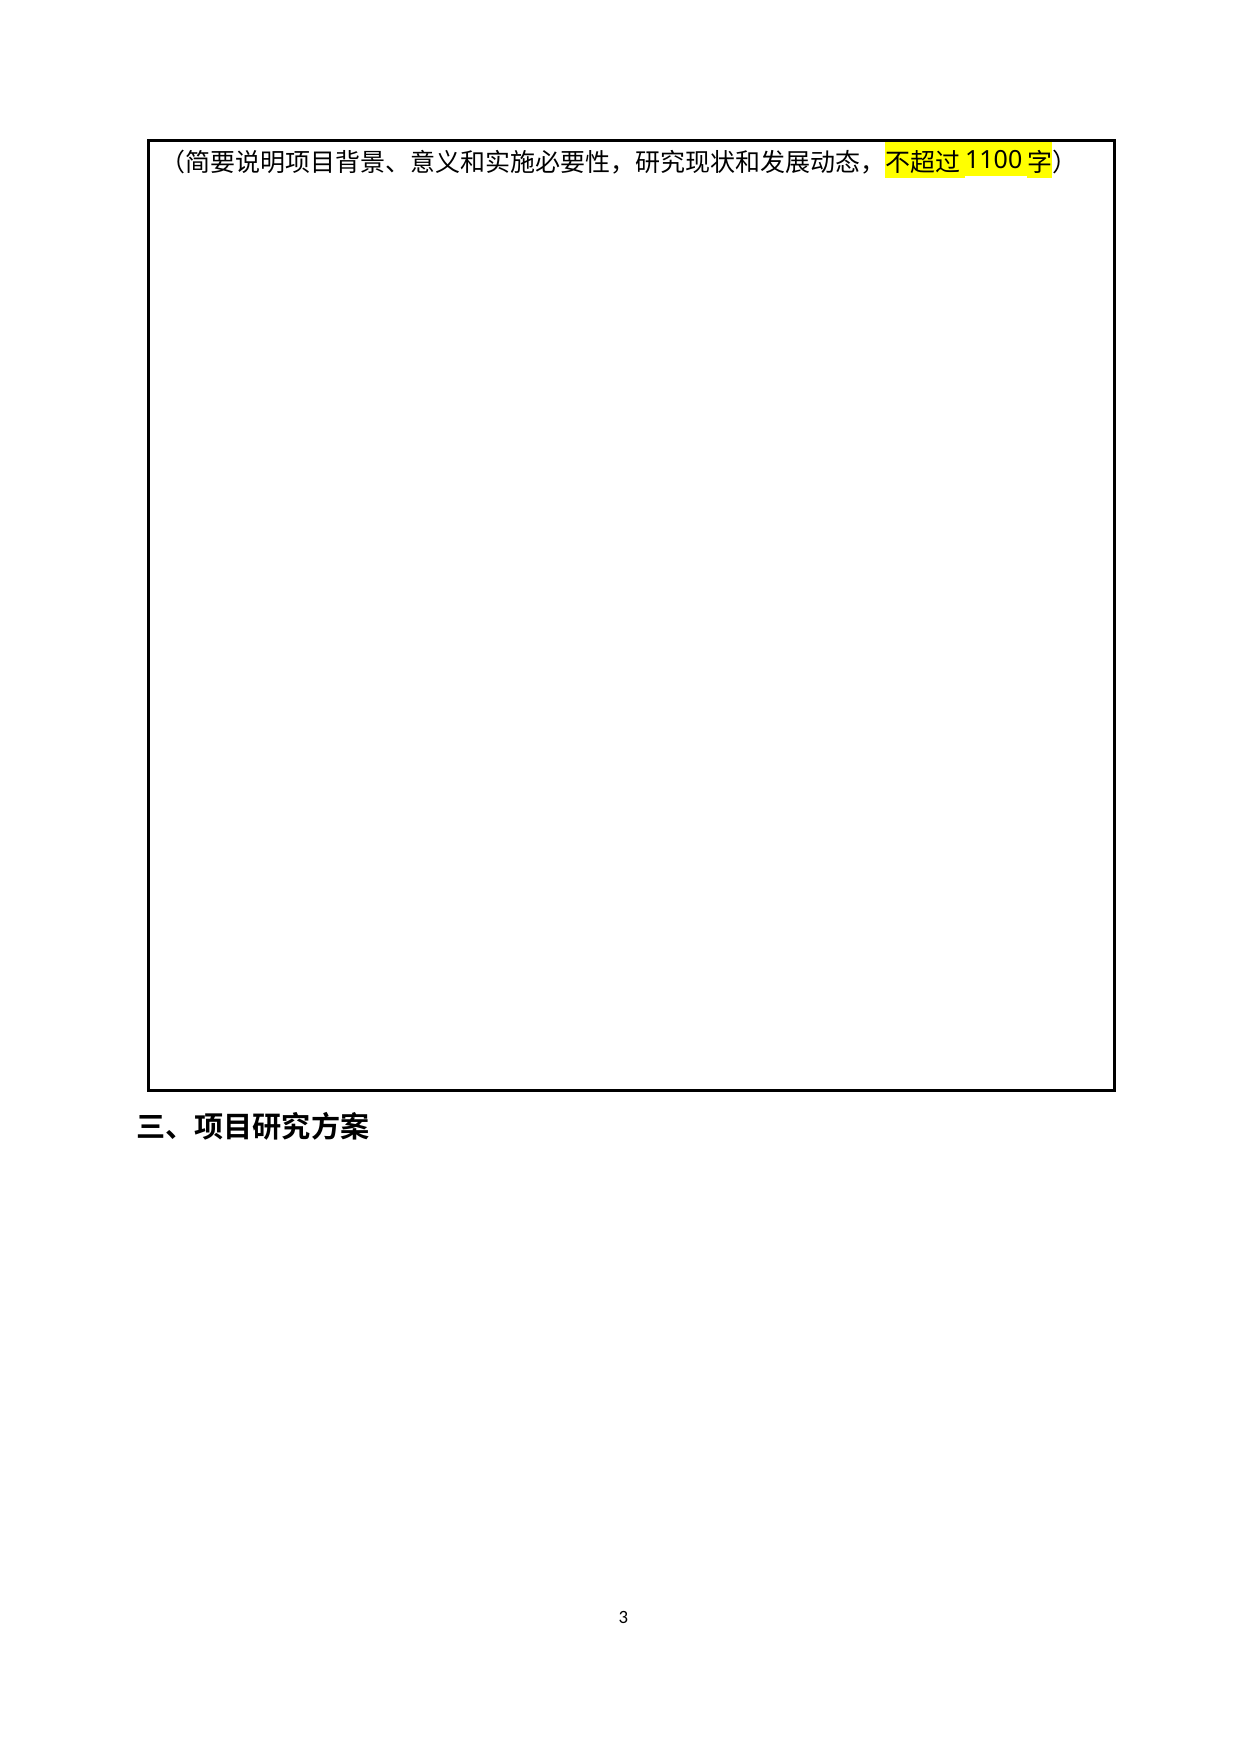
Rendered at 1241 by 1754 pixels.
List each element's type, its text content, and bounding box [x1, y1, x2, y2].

table_header （简要说明项目背景、意义和实施必要性，研究现状和发展动态，不超过1100字） [150, 142, 1113, 1089]
text 三、项目研究方案 [136, 1092, 1151, 1157]
